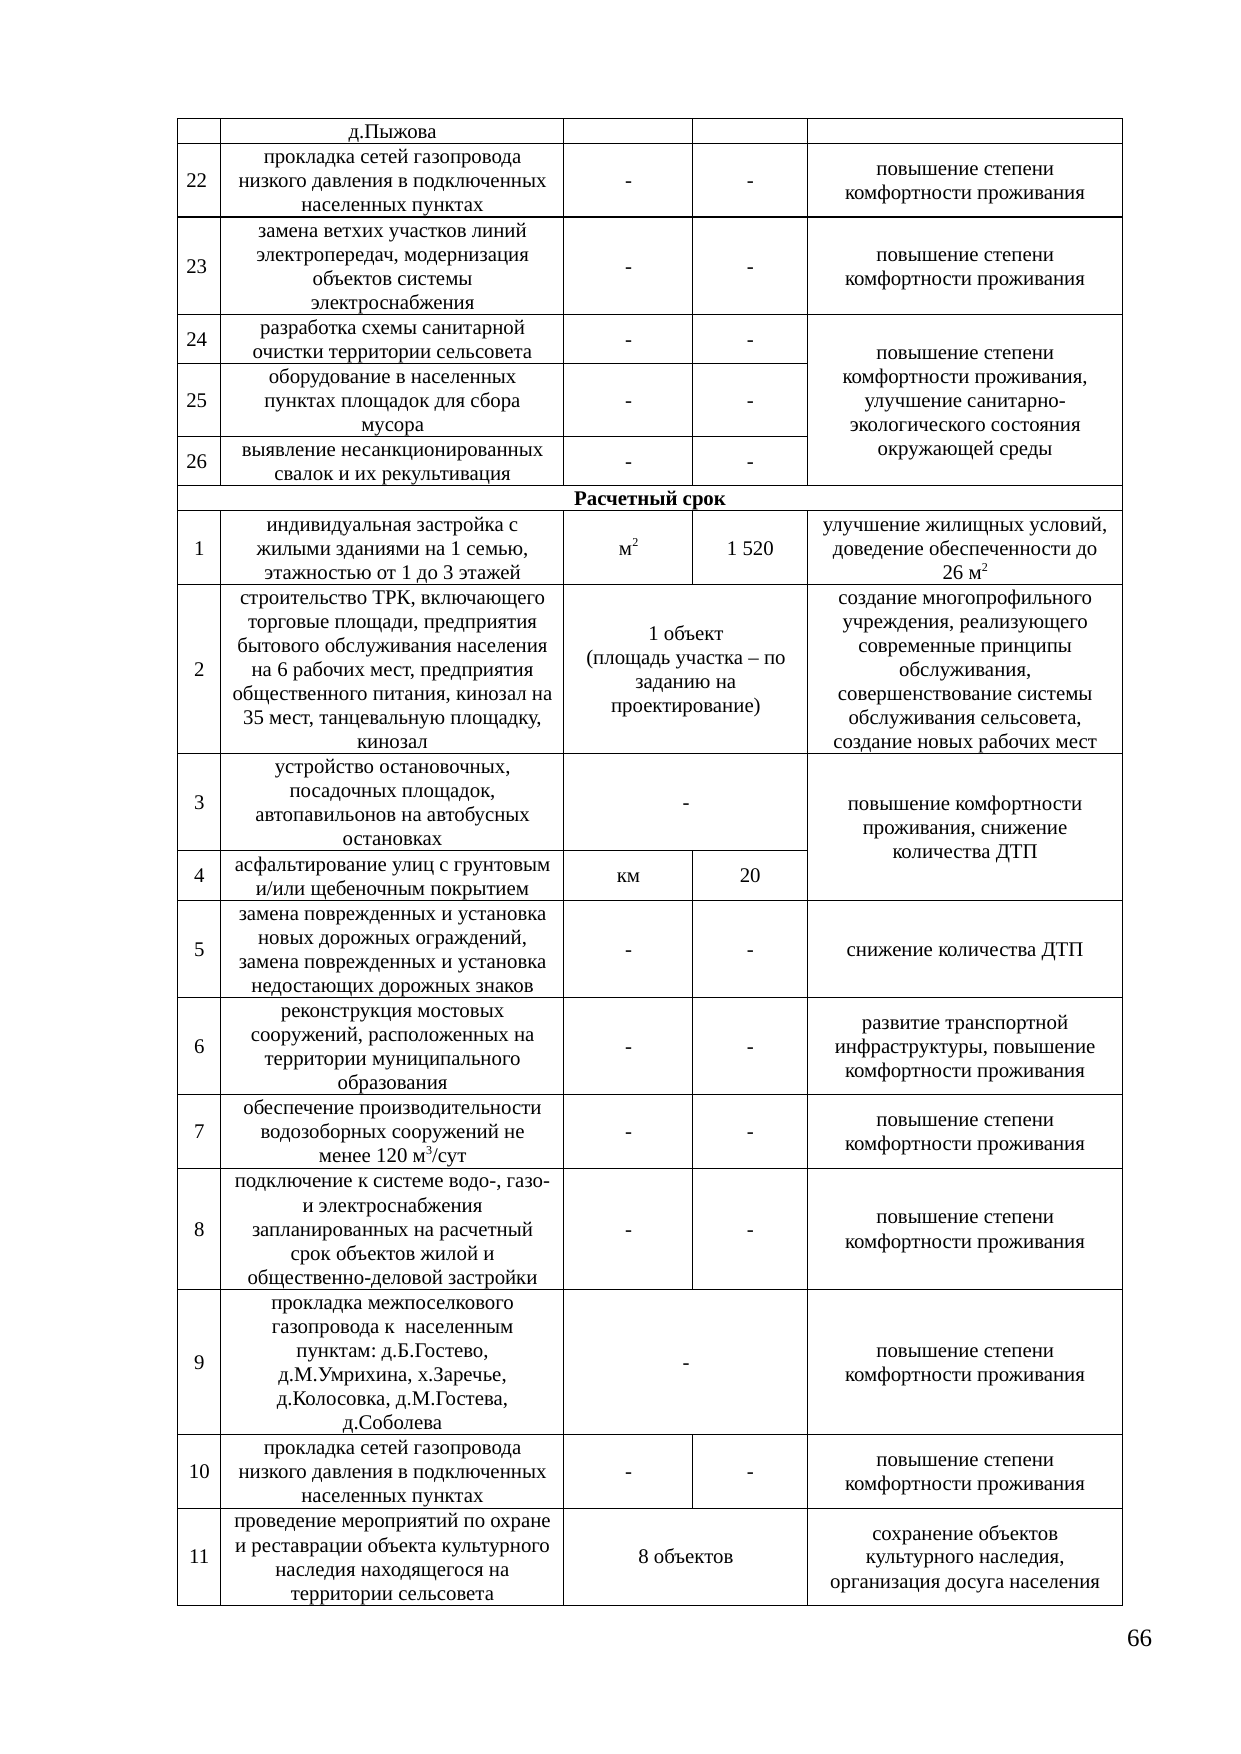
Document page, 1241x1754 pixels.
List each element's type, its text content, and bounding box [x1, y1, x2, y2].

table_cell - [693, 119, 807, 143]
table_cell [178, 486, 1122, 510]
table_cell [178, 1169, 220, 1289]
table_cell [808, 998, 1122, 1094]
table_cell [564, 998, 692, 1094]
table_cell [221, 119, 563, 143]
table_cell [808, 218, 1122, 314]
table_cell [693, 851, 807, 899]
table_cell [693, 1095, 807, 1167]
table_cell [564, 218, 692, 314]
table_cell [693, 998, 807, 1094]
table_cell повышение степени комфортности проживания [808, 144, 1122, 216]
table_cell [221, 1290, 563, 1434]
table_cell 21 [178, 119, 220, 143]
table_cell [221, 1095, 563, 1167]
table_cell - [564, 119, 692, 143]
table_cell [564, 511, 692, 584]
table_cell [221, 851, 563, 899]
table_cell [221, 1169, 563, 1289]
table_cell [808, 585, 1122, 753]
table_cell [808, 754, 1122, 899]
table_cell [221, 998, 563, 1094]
table_cell - [693, 144, 807, 216]
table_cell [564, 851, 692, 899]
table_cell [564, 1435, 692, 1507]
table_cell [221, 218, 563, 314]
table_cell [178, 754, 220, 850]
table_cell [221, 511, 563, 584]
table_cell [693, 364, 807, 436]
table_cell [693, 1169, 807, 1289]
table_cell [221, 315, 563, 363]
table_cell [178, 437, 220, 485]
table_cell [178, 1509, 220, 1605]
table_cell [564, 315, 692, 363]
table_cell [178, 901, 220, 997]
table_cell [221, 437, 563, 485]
table_cell 22 [178, 144, 220, 216]
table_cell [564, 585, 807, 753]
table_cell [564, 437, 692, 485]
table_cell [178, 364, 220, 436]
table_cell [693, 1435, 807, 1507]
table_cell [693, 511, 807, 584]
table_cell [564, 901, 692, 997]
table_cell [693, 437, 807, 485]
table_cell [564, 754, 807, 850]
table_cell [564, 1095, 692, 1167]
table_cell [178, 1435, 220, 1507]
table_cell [808, 119, 1122, 143]
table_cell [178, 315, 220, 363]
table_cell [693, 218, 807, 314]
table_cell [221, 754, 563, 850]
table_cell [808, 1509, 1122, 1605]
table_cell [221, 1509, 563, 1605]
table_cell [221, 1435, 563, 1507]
table_cell прокладка сетей газопровода низкого давления в подключенных населенных пунктах [221, 144, 563, 216]
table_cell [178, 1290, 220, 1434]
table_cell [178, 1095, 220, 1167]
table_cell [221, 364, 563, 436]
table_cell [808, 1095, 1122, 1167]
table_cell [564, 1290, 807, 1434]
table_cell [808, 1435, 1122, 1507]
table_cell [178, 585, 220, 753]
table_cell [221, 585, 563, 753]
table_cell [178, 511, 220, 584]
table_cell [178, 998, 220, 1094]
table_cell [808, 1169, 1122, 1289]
table_cell - [564, 144, 692, 216]
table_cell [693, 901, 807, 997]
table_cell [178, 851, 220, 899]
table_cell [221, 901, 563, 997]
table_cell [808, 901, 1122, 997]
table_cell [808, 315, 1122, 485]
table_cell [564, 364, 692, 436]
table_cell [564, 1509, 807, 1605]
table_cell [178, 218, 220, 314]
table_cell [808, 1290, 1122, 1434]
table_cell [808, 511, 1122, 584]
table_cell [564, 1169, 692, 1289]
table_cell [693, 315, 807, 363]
